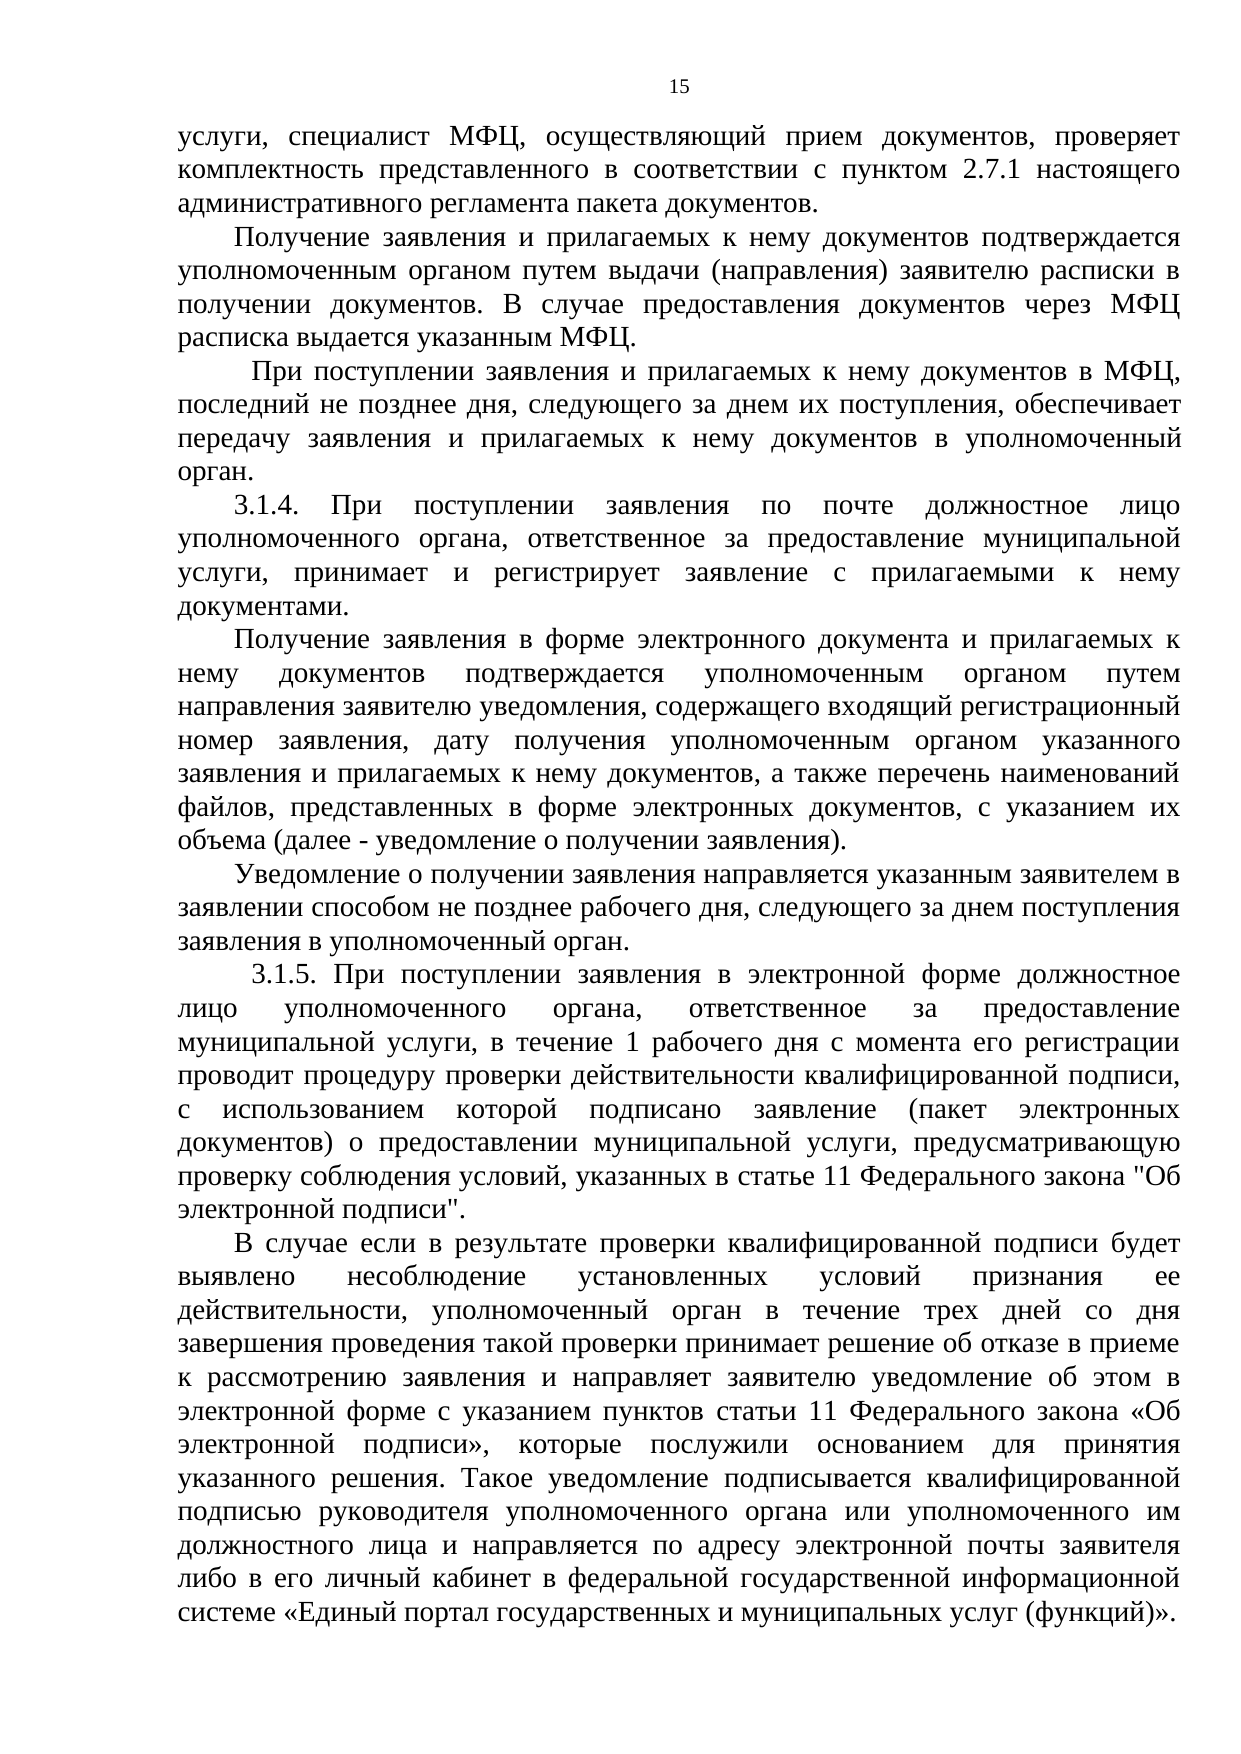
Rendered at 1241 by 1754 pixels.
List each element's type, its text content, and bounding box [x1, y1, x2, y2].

text Уведомление о получении заявления направляется указанным заявителем в заявлении способом не позднее рабочего дня, следующего за днем поступления заявления в уполномоченный орган. [177, 856, 1181, 957]
text При поступлении заявления и прилагаемых к нему документов в МФЦ, последний не позднее дня, следующего за днем их поступления, обеспечивает передачу заявления и прилагаемых к нему документов в уполномоченный орган. [177, 353, 1183, 487]
text 3.1.5. При поступлении заявления в электронной форме должностное лицо уполномоченного органа, ответственное за предоставление муниципальной услуги, в течение 1 рабочего дня с момента его регистрации проводит процедуру проверки действительности квалифицированной подписи, с использованием которой подписано заявление (пакет электронных документов) о предоставлении муниципальной услуги, предусматривающую проверку соблюдения условий, указанных в статье 11 Федерального закона "Об электронной подписи". [177, 957, 1181, 1225]
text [177, 118, 1181, 219]
text В случае если в результате проверки квалифицированной подписи будет выявлено несоблюдение установленных условий признания ее действительности, уполномоченный орган в течение трех дней со дня завершения проведения такой проверки принимает решение об отказе в приеме к рассмотрению заявления и направляет заявителю уведомление об этом в электронной форме с указанием пунктов статьи 11 Федерального закона «Об электронной подписи», которые послужили основанием для принятия указанного решения. Такое уведомление подписывается квалифицированной подписью руководителя уполномоченного органа или уполномоченного им должностного лица и направляется по адресу электронной почты заявителя либо в его личный кабинет в федеральной государственной информационной системе «Единый портал государственных и муниципальных услуг (функций)». [177, 1225, 1181, 1627]
text Получение заявления в форме электронного документа и прилагаемых к нему документов подтверждается уполномоченным органом путем направления заявителю уведомления, содержащего входящий регистрационный номер заявления, дату получения уполномоченным органом указанного заявления и прилагаемых к нему документов, а также перечень наименований файлов, представленных в форме электронных документов, с указанием их объема (далее - уведомление о получении заявления). [177, 621, 1181, 856]
text Получение заявления и прилагаемых к нему документов подтверждается уполномоченным органом путем выдачи (направления) заявителю расписки в получении документов. В случае предоставления документов через МФЦ расписка выдается указанным МФЦ. [177, 219, 1181, 353]
text 3.1.4. При поступлении заявления по почте должностное лицо уполномоченного органа, ответственное за предоставление муниципальной услуги, принимает и регистрирует заявление с прилагаемыми к нему документами. [177, 487, 1181, 621]
